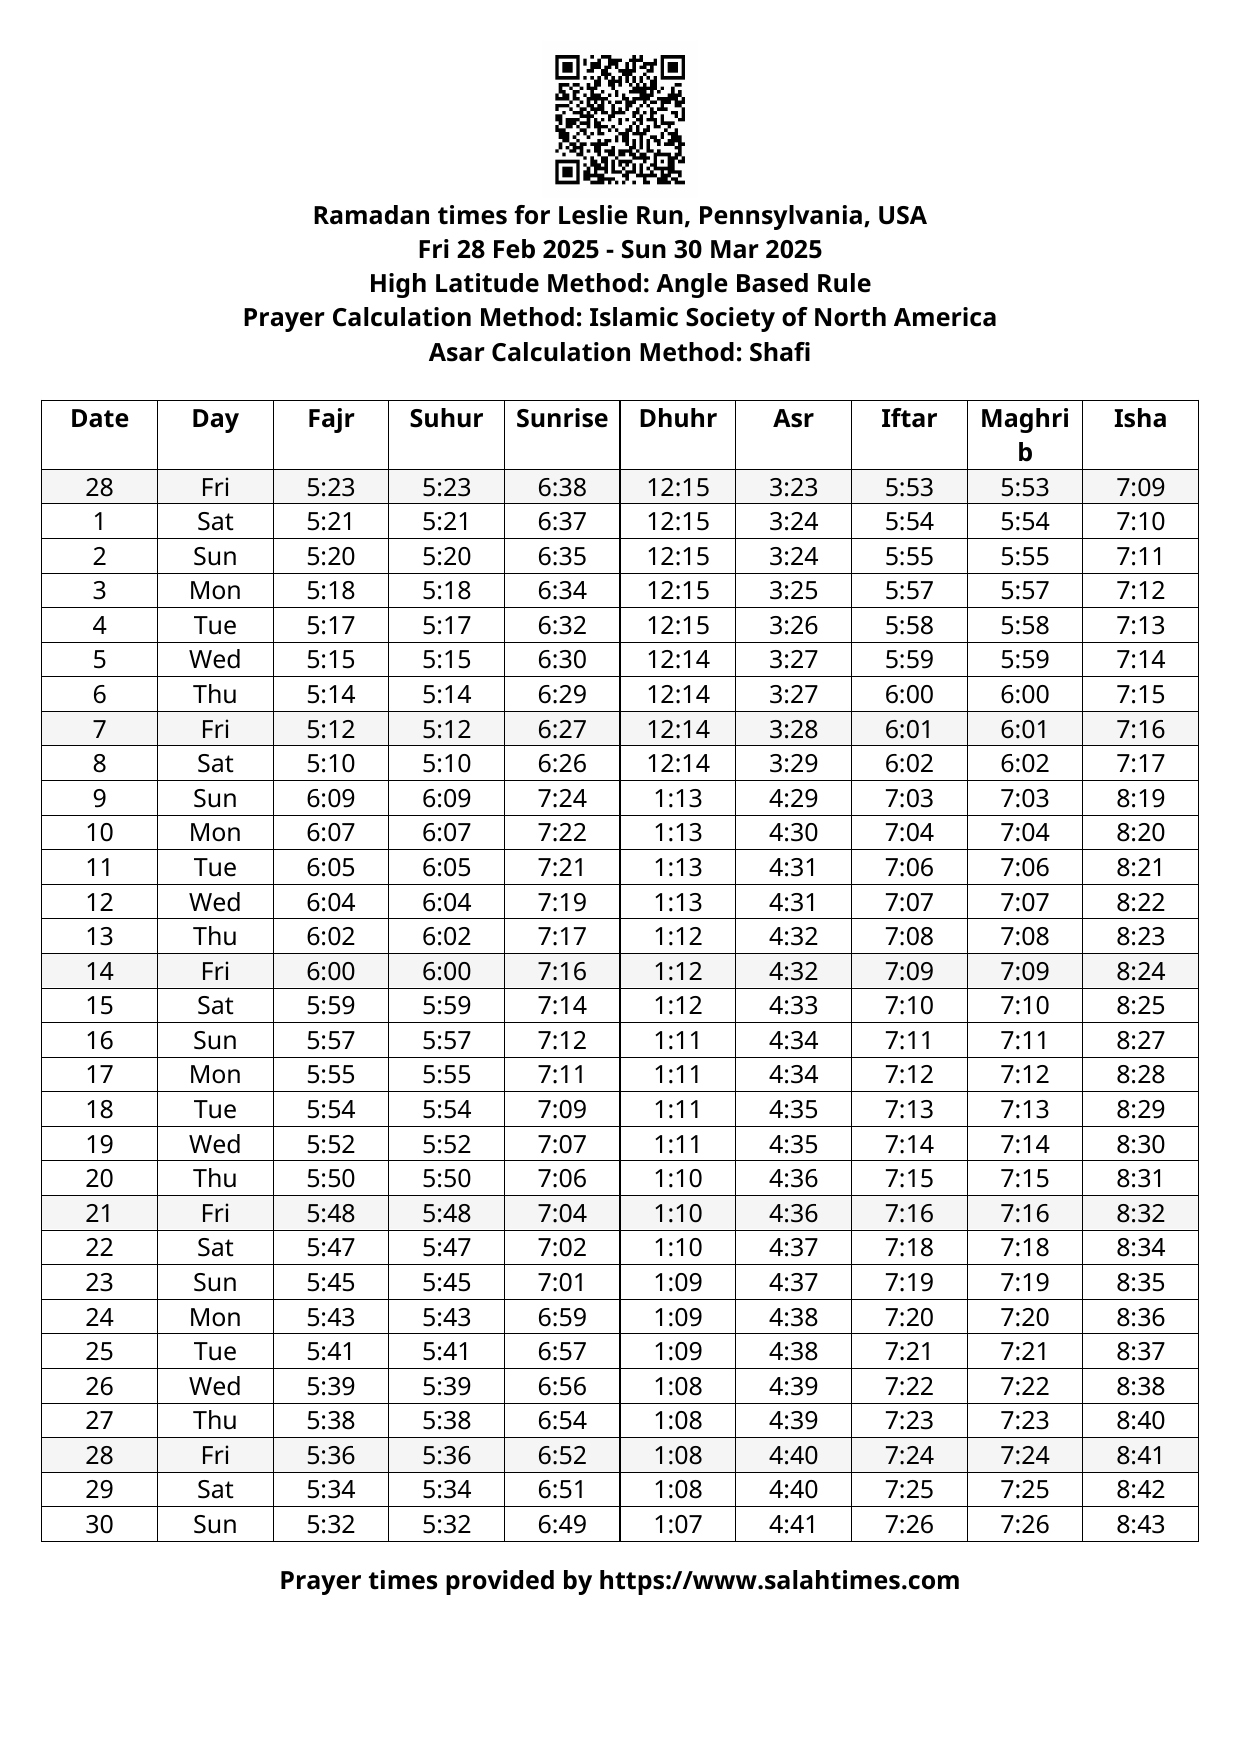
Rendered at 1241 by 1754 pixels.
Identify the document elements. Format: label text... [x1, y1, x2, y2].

table_cell 8:34 [1083, 1231, 1198, 1264]
table_cell 3:29 [736, 746, 851, 780]
table_cell 7:17 [1083, 746, 1198, 780]
table_cell 7:02 [505, 1231, 619, 1264]
table_cell 7:23 [852, 1404, 967, 1437]
table_header Dhuhr [621, 401, 735, 469]
table_cell 7:12 [968, 1058, 1082, 1091]
table_cell 6:56 [505, 1369, 619, 1402]
table_cell 4:37 [736, 1265, 851, 1299]
table_cell 7:12 [852, 1058, 967, 1091]
table_cell 5:34 [274, 1473, 388, 1506]
table_cell 3:28 [736, 712, 851, 745]
table_cell 7:24 [852, 1438, 967, 1472]
table_cell 5:59 [389, 989, 504, 1022]
table_header Fajr [274, 401, 388, 469]
table_cell 7:04 [505, 1196, 619, 1229]
table_cell 5:32 [274, 1507, 388, 1541]
table_cell 8:36 [1083, 1300, 1198, 1333]
table_cell 4:31 [736, 850, 851, 884]
table_cell 5:38 [274, 1404, 388, 1437]
table_cell 5:47 [389, 1231, 504, 1264]
table_cell 8:38 [1083, 1369, 1198, 1402]
table_cell 6:07 [274, 816, 388, 849]
table_cell Wed [158, 885, 273, 918]
table_cell 28 [42, 1438, 157, 1472]
table_cell 12:15 [621, 608, 735, 642]
table_cell 7:16 [1083, 712, 1198, 745]
table_cell Thu [158, 919, 273, 953]
text Asar Calculation Method: Shafi [42, 334, 1198, 368]
table_cell 1:08 [621, 1473, 735, 1506]
table_cell 6:00 [389, 954, 504, 987]
table_cell 1:08 [621, 1369, 735, 1402]
table_cell 1:11 [621, 1058, 735, 1091]
table_cell 5:18 [274, 574, 388, 607]
table_cell Tue [158, 608, 273, 642]
table_cell 1:11 [621, 1092, 735, 1126]
table_cell 5:45 [274, 1265, 388, 1299]
table_cell 7:16 [968, 1196, 1082, 1229]
table_cell 7:11 [968, 1023, 1082, 1057]
table_header Date [42, 401, 157, 469]
table_cell 6:02 [852, 746, 967, 780]
table_cell 7:24 [505, 781, 619, 814]
table_cell 6:37 [505, 504, 619, 538]
table_cell 5:54 [968, 504, 1082, 538]
table_cell 6:57 [505, 1334, 619, 1368]
table_cell 4:32 [736, 919, 851, 953]
table_cell 7:11 [1083, 539, 1198, 572]
table_cell 5:34 [389, 1473, 504, 1506]
table_cell 7:22 [968, 1369, 1082, 1402]
table_cell Sun [158, 1265, 273, 1299]
table_cell 26 [42, 1369, 157, 1402]
picture [542, 41, 699, 198]
table_cell 4:34 [736, 1058, 851, 1091]
table_cell 5:12 [389, 712, 504, 745]
table_cell 8:40 [1083, 1404, 1198, 1437]
table_cell 6:01 [968, 712, 1082, 745]
table_cell 5:52 [274, 1127, 388, 1160]
table_cell Sat [158, 504, 273, 538]
table_cell Sat [158, 746, 273, 780]
table_cell 7:14 [852, 1127, 967, 1160]
table_cell 1:13 [621, 885, 735, 918]
table_cell 5:55 [274, 1058, 388, 1091]
table_cell 6:51 [505, 1473, 619, 1506]
table_cell 6:29 [505, 677, 619, 711]
table_cell 1:13 [621, 781, 735, 814]
table_cell 6:05 [274, 850, 388, 884]
table_cell 7:09 [852, 954, 967, 987]
table_cell 6:59 [505, 1300, 619, 1333]
table_cell 7:03 [852, 781, 967, 814]
table_cell 5:15 [389, 643, 504, 676]
table_cell 7:10 [968, 989, 1082, 1022]
table_cell 7:07 [852, 885, 967, 918]
table_cell 4 [42, 608, 157, 642]
table_cell Wed [158, 1369, 273, 1402]
table_cell 29 [42, 1473, 157, 1506]
table_cell 8:19 [1083, 781, 1198, 814]
table_cell 5:17 [274, 608, 388, 642]
table_cell 6:52 [505, 1438, 619, 1472]
table_cell 12:15 [621, 574, 735, 607]
table_cell 1:09 [621, 1334, 735, 1368]
table_cell 8:25 [1083, 989, 1198, 1022]
table_cell 7:13 [1083, 608, 1198, 642]
table_header Maghrib [968, 401, 1082, 469]
table_cell 7:08 [968, 919, 1082, 953]
table_cell 7:16 [852, 1196, 967, 1229]
table_cell 6:34 [505, 574, 619, 607]
table_cell 4:38 [736, 1334, 851, 1368]
table_cell 7:22 [852, 1369, 967, 1402]
table_cell 15 [42, 989, 157, 1022]
table_cell 5:54 [389, 1092, 504, 1126]
table_cell Wed [158, 643, 273, 676]
table_cell 7:04 [852, 816, 967, 849]
table_cell Fri [158, 712, 273, 745]
table_cell 6:27 [505, 712, 619, 745]
table_cell 7:11 [505, 1058, 619, 1091]
table_cell 1:10 [621, 1231, 735, 1264]
table_cell 5:41 [389, 1334, 504, 1368]
table_cell 7:20 [852, 1300, 967, 1333]
table_cell 3 [42, 574, 157, 607]
table_cell Mon [158, 816, 273, 849]
table_cell 6 [42, 677, 157, 711]
table_cell 1:10 [621, 1161, 735, 1195]
table_cell Sun [158, 781, 273, 814]
table_cell 5:53 [852, 470, 967, 503]
table_cell 5:58 [968, 608, 1082, 642]
table_cell 6:38 [505, 470, 619, 503]
table_cell 6:02 [274, 919, 388, 953]
table_cell 5:36 [389, 1438, 504, 1472]
table_cell 14 [42, 954, 157, 987]
table_cell 18 [42, 1092, 157, 1126]
table_cell 4:37 [736, 1231, 851, 1264]
table_cell 7:19 [968, 1265, 1082, 1299]
table_cell 4:31 [736, 885, 851, 918]
table_cell 16 [42, 1023, 157, 1057]
table_cell 4:30 [736, 816, 851, 849]
table_cell 23 [42, 1265, 157, 1299]
table_cell 5:53 [968, 470, 1082, 503]
table_cell 21 [42, 1196, 157, 1229]
table_cell 7:11 [852, 1023, 967, 1057]
table_cell Mon [158, 1058, 273, 1091]
table_cell 5:54 [852, 504, 967, 538]
table_cell 7:21 [852, 1334, 967, 1368]
table_cell 1:09 [621, 1265, 735, 1299]
table_cell 1:13 [621, 850, 735, 884]
table_cell 24 [42, 1300, 157, 1333]
table_cell Fri [158, 1438, 273, 1472]
table_cell 4:40 [736, 1473, 851, 1506]
table_cell 12:15 [621, 504, 735, 538]
table_cell 7:26 [968, 1507, 1082, 1541]
table_cell 5:39 [389, 1369, 504, 1402]
table_cell 1:12 [621, 919, 735, 953]
table_cell 8:23 [1083, 919, 1198, 953]
table_cell 5:55 [852, 539, 967, 572]
table_cell 7:04 [968, 816, 1082, 849]
table_cell 4:36 [736, 1196, 851, 1229]
table_cell 5:48 [389, 1196, 504, 1229]
table_cell 7:15 [1083, 677, 1198, 711]
table_cell 7:12 [1083, 574, 1198, 607]
table_cell 8:42 [1083, 1473, 1198, 1506]
table_cell 7:13 [852, 1092, 967, 1126]
table_cell Wed [158, 1127, 273, 1160]
table_cell 5:21 [274, 504, 388, 538]
table_cell Tue [158, 1334, 273, 1368]
table_cell 5:23 [389, 470, 504, 503]
table_cell 6:07 [389, 816, 504, 849]
table_cell Thu [158, 1404, 273, 1437]
table_header Suhur [389, 401, 504, 469]
table_cell 1:10 [621, 1196, 735, 1229]
table_cell 8:24 [1083, 954, 1198, 987]
table_cell 22 [42, 1231, 157, 1264]
table_cell 7:09 [505, 1092, 619, 1126]
table_cell 7:14 [1083, 643, 1198, 676]
table_cell 3:26 [736, 608, 851, 642]
table_cell 4:36 [736, 1161, 851, 1195]
table_cell 5:32 [389, 1507, 504, 1541]
table_cell 7:19 [852, 1265, 967, 1299]
table_cell 3:27 [736, 677, 851, 711]
text Fri 28 Feb 2025 - Sun 30 Mar 2025 [42, 232, 1198, 266]
table_cell 5:57 [389, 1023, 504, 1057]
table_cell 1:12 [621, 954, 735, 987]
table_cell 6:35 [505, 539, 619, 572]
table_cell 12 [42, 885, 157, 918]
table_cell 5:52 [389, 1127, 504, 1160]
table_cell Sat [158, 989, 273, 1022]
table_cell 6:00 [274, 954, 388, 987]
table_cell 5:14 [389, 677, 504, 711]
text Prayer times provided by https://www.salahtimes.com [42, 1563, 1198, 1597]
table_cell 5:17 [389, 608, 504, 642]
table_cell 6:00 [852, 677, 967, 711]
table_cell 7:23 [968, 1404, 1082, 1437]
table_cell 6:54 [505, 1404, 619, 1437]
table_cell 7:14 [505, 989, 619, 1022]
table_cell 4:39 [736, 1369, 851, 1402]
table_cell 4:35 [736, 1127, 851, 1160]
table_cell 5:41 [274, 1334, 388, 1368]
table_cell 5:57 [852, 574, 967, 607]
table_cell 3:25 [736, 574, 851, 607]
table_cell 5:10 [389, 746, 504, 780]
table_cell 5:59 [274, 989, 388, 1022]
table_cell 8:32 [1083, 1196, 1198, 1229]
table_cell 6:09 [274, 781, 388, 814]
table_cell Sat [158, 1473, 273, 1506]
table_cell 4:33 [736, 989, 851, 1022]
table_cell 12:14 [621, 712, 735, 745]
table_cell 4:29 [736, 781, 851, 814]
table_cell 7:10 [1083, 504, 1198, 538]
table_cell Sat [158, 1231, 273, 1264]
table_cell 7:06 [505, 1161, 619, 1195]
table_cell Fri [158, 470, 273, 503]
table_cell 4:35 [736, 1092, 851, 1126]
table_cell 7:08 [852, 919, 967, 953]
table_cell 7:18 [852, 1231, 967, 1264]
table_cell 5:14 [274, 677, 388, 711]
table_cell 6:30 [505, 643, 619, 676]
table_cell Mon [158, 574, 273, 607]
table_cell 13 [42, 919, 157, 953]
table_cell 6:04 [274, 885, 388, 918]
table_cell 8 [42, 746, 157, 780]
table_cell 5:55 [968, 539, 1082, 572]
table_header Day [158, 401, 273, 469]
table_cell 7:06 [968, 850, 1082, 884]
table_cell 25 [42, 1334, 157, 1368]
table_cell 8:43 [1083, 1507, 1198, 1541]
table_cell 7:20 [968, 1300, 1082, 1333]
table_cell Fri [158, 954, 273, 987]
table_cell 30 [42, 1507, 157, 1541]
table_cell 5:50 [274, 1161, 388, 1195]
table_cell 8:29 [1083, 1092, 1198, 1126]
table_cell 8:41 [1083, 1438, 1198, 1472]
table_cell 8:20 [1083, 816, 1198, 849]
table_cell 12:14 [621, 643, 735, 676]
table_cell 17 [42, 1058, 157, 1091]
table_cell 7:15 [968, 1161, 1082, 1195]
table_cell 7:12 [505, 1023, 619, 1057]
table_cell 7:21 [968, 1334, 1082, 1368]
table_cell 8:27 [1083, 1023, 1198, 1057]
table_cell 20 [42, 1161, 157, 1195]
table_cell 6:02 [389, 919, 504, 953]
table_cell 7:18 [968, 1231, 1082, 1264]
table_cell 1:08 [621, 1438, 735, 1472]
table_cell 7:16 [505, 954, 619, 987]
table_cell Sun [158, 539, 273, 572]
table_cell 7:26 [852, 1507, 967, 1541]
table_header Iftar [852, 401, 967, 469]
table_cell 7:03 [968, 781, 1082, 814]
table_cell 1:11 [621, 1023, 735, 1057]
table_cell 7:01 [505, 1265, 619, 1299]
table_cell 5:50 [389, 1161, 504, 1195]
table_cell 6:09 [389, 781, 504, 814]
table_cell 28 [42, 470, 157, 503]
table_cell 8:35 [1083, 1265, 1198, 1299]
table_cell Sun [158, 1023, 273, 1057]
table_cell 6:01 [852, 712, 967, 745]
table_cell 6:05 [389, 850, 504, 884]
table_cell 8:30 [1083, 1127, 1198, 1160]
table_header Sunrise [505, 401, 619, 469]
table_cell 3:24 [736, 539, 851, 572]
table_cell 27 [42, 1404, 157, 1437]
table_cell 12:15 [621, 539, 735, 572]
table_cell Fri [158, 1196, 273, 1229]
table_cell Thu [158, 677, 273, 711]
table_cell 5:57 [968, 574, 1082, 607]
table_cell 12:14 [621, 677, 735, 711]
table_cell 7:10 [852, 989, 967, 1022]
table_cell 5:38 [389, 1404, 504, 1437]
table_header Asr [736, 401, 851, 469]
table_cell 19 [42, 1127, 157, 1160]
table_cell Tue [158, 1092, 273, 1126]
table_cell 1:09 [621, 1300, 735, 1333]
table_cell 5:48 [274, 1196, 388, 1229]
table_cell 7:07 [968, 885, 1082, 918]
table_cell 7:22 [505, 816, 619, 849]
table_cell 8:37 [1083, 1334, 1198, 1368]
table_cell 7:07 [505, 1127, 619, 1160]
table_cell 8:22 [1083, 885, 1198, 918]
table_cell 5:10 [274, 746, 388, 780]
table_cell 1:11 [621, 1127, 735, 1160]
table_cell 1:13 [621, 816, 735, 849]
table_cell 5:43 [389, 1300, 504, 1333]
table_cell 6:49 [505, 1507, 619, 1541]
table_cell 2 [42, 539, 157, 572]
table_cell 6:02 [968, 746, 1082, 780]
table_cell 7:25 [968, 1473, 1082, 1506]
table_cell 5:18 [389, 574, 504, 607]
table_cell 7 [42, 712, 157, 745]
table_cell 7:13 [968, 1092, 1082, 1126]
table_cell 7:17 [505, 919, 619, 953]
table_cell 5:20 [274, 539, 388, 572]
table_cell 7:21 [505, 850, 619, 884]
table_cell 7:24 [968, 1438, 1082, 1472]
table_cell 12:15 [621, 470, 735, 503]
table_cell Sun [158, 1507, 273, 1541]
table_cell 10 [42, 816, 157, 849]
table_cell 5:59 [968, 643, 1082, 676]
table_cell 11 [42, 850, 157, 884]
table_cell 9 [42, 781, 157, 814]
table_cell 7:09 [1083, 470, 1198, 503]
table_cell 5:36 [274, 1438, 388, 1472]
table_cell 4:34 [736, 1023, 851, 1057]
table_cell 7:25 [852, 1473, 967, 1506]
table_header Isha [1083, 401, 1198, 469]
table_cell 3:27 [736, 643, 851, 676]
table_cell 5 [42, 643, 157, 676]
table_cell 5:15 [274, 643, 388, 676]
table_cell 5:47 [274, 1231, 388, 1264]
table_cell 5:59 [852, 643, 967, 676]
table_cell 12:14 [621, 746, 735, 780]
table_cell 8:21 [1083, 850, 1198, 884]
table_cell 5:20 [389, 539, 504, 572]
table_cell Mon [158, 1300, 273, 1333]
table_cell 5:58 [852, 608, 967, 642]
table_cell 6:32 [505, 608, 619, 642]
table_cell 5:43 [274, 1300, 388, 1333]
table_cell 7:19 [505, 885, 619, 918]
table_cell 4:40 [736, 1438, 851, 1472]
table_cell 8:31 [1083, 1161, 1198, 1195]
table_cell 8:28 [1083, 1058, 1198, 1091]
table_cell 7:09 [968, 954, 1082, 987]
table_cell 4:38 [736, 1300, 851, 1333]
text Ramadan times for Leslie Run, Pennsylvania, USA [42, 198, 1198, 232]
table_cell 4:41 [736, 1507, 851, 1541]
table_cell Thu [158, 1161, 273, 1195]
table_cell 7:15 [852, 1161, 967, 1195]
table_cell 5:55 [389, 1058, 504, 1091]
table_cell Tue [158, 850, 273, 884]
table_cell 6:26 [505, 746, 619, 780]
table_cell 3:24 [736, 504, 851, 538]
table_cell 5:54 [274, 1092, 388, 1126]
table_cell 7:06 [852, 850, 967, 884]
table_cell 7:14 [968, 1127, 1082, 1160]
text Prayer Calculation Method: Islamic Society of North America [42, 300, 1198, 334]
table_cell 5:45 [389, 1265, 504, 1299]
table_cell 1:07 [621, 1507, 735, 1541]
table_cell 5:57 [274, 1023, 388, 1057]
text High Latitude Method: Angle Based Rule [42, 266, 1198, 300]
table_cell 1 [42, 504, 157, 538]
table_cell 5:23 [274, 470, 388, 503]
table_cell 4:32 [736, 954, 851, 987]
table_cell 6:04 [389, 885, 504, 918]
table_cell 5:21 [389, 504, 504, 538]
table_cell 6:00 [968, 677, 1082, 711]
table_cell 1:08 [621, 1404, 735, 1437]
table_cell 3:23 [736, 470, 851, 503]
table_cell 5:39 [274, 1369, 388, 1402]
table_cell 5:12 [274, 712, 388, 745]
table_cell 1:12 [621, 989, 735, 1022]
table_cell 4:39 [736, 1404, 851, 1437]
